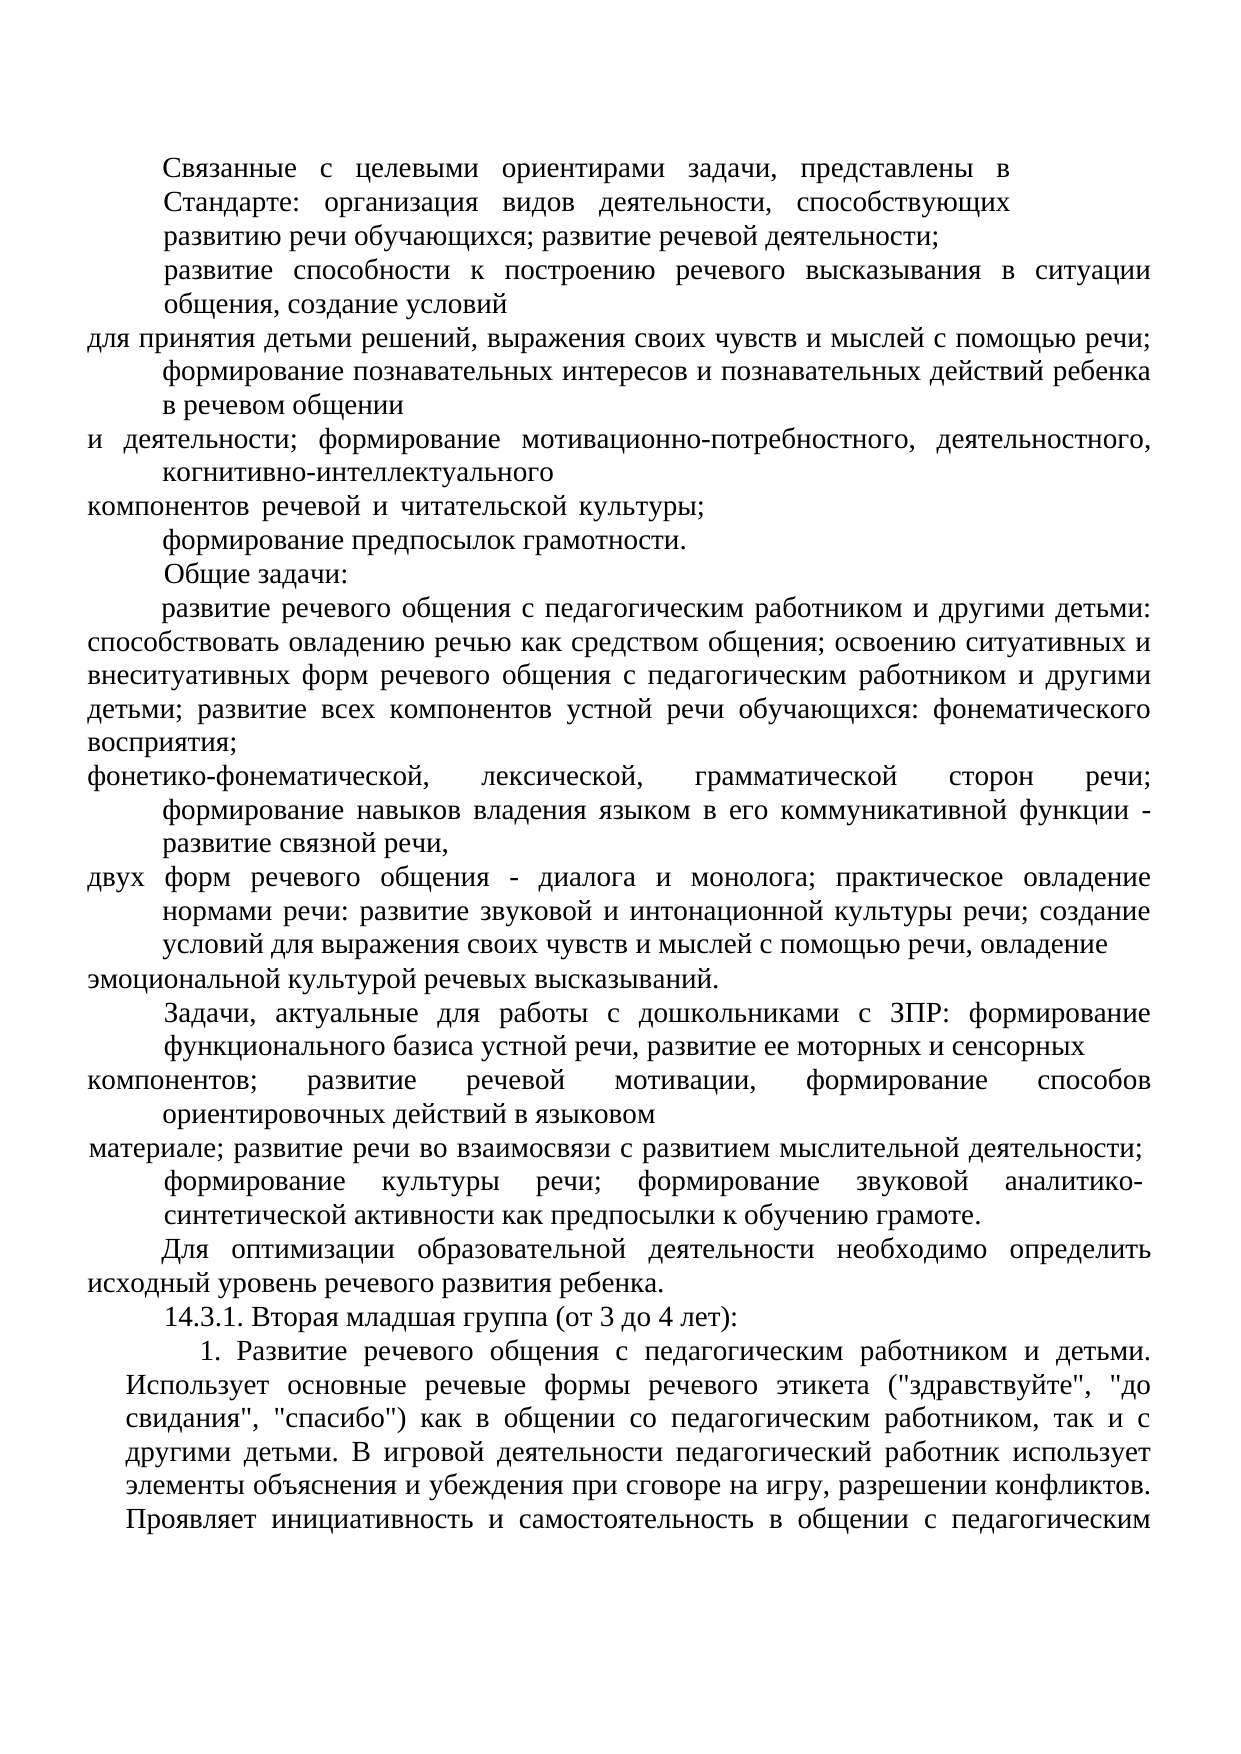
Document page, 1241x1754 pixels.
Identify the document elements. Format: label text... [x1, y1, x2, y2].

text Для оптимизации образовательной деятельности необходимо определить исходный уровень речевого развития ребенка. [87, 1232, 1152, 1299]
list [125, 1333, 1152, 1534]
text компонентов; развитие речевой мотивации, формирование способов ориентировочных действий в языковом [87, 1062, 1152, 1129]
text развитие речевого общения с педагогическим работником и другими детьми: способствовать овладению речью как средством общения; освоению ситуативных и внеситуативных форм речевого общения с педагогическим работником и другими детьми; развитие всех компонентов устной речи обучающихся: фонематического восприятия; [87, 590, 1152, 758]
text компонентов речевой и читательской культуры; формирование предпосылок грамотности. [87, 488, 706, 556]
text Общие задачи: [163, 556, 1152, 590]
text для принятия детьми решений, выражения своих чувств и мыслей с помощью речи; формирование познавательных интересов и познавательных действий ребенка в речевом общении [87, 320, 1152, 420]
text и деятельности; формирование мотивационно-потребностного, деятельностного, когнитивно-интеллектуального [87, 421, 1152, 488]
text материале; развитие речи во взаимосвязи с развитием мыслительной деятельности; формирование культуры речи; формирование звуковой аналитико-синтетической активности как предпосылки к обучению грамоте. [88, 1130, 1144, 1231]
text двух форм речевого общения - диалога и монолога; практическое овладение нормами речи: развитие звуковой и интонационной культуры речи; создание условий для выражения своих чувств и мыслей с помощью речи, овладение [87, 859, 1152, 960]
text Задачи, актуальные для работы с дошкольниками с ЗПР: формирование функционального базиса устной речи, развитие ее моторных и сенсорных [163, 995, 1152, 1062]
text 14.3.1. Вторая младшая группа (от 3 до 4 лет): [163, 1299, 1152, 1333]
text эмоциональной культурой речевых высказываний. [87, 961, 1152, 994]
text развитие способности к построению речевого высказывания в ситуации общения, создание условий [163, 252, 1152, 319]
text фонетико-фонематической, лексической, грамматической сторон речи; формирование навыков владения языком в его коммуникативной функции - развитие связной речи, [87, 758, 1152, 859]
text Связанные с целевыми ориентирами задачи, представлены в Стандарте: организация видов деятельности, способствующих развитию речи обучающихся; развитие речевой деятельности; [162, 151, 1011, 251]
